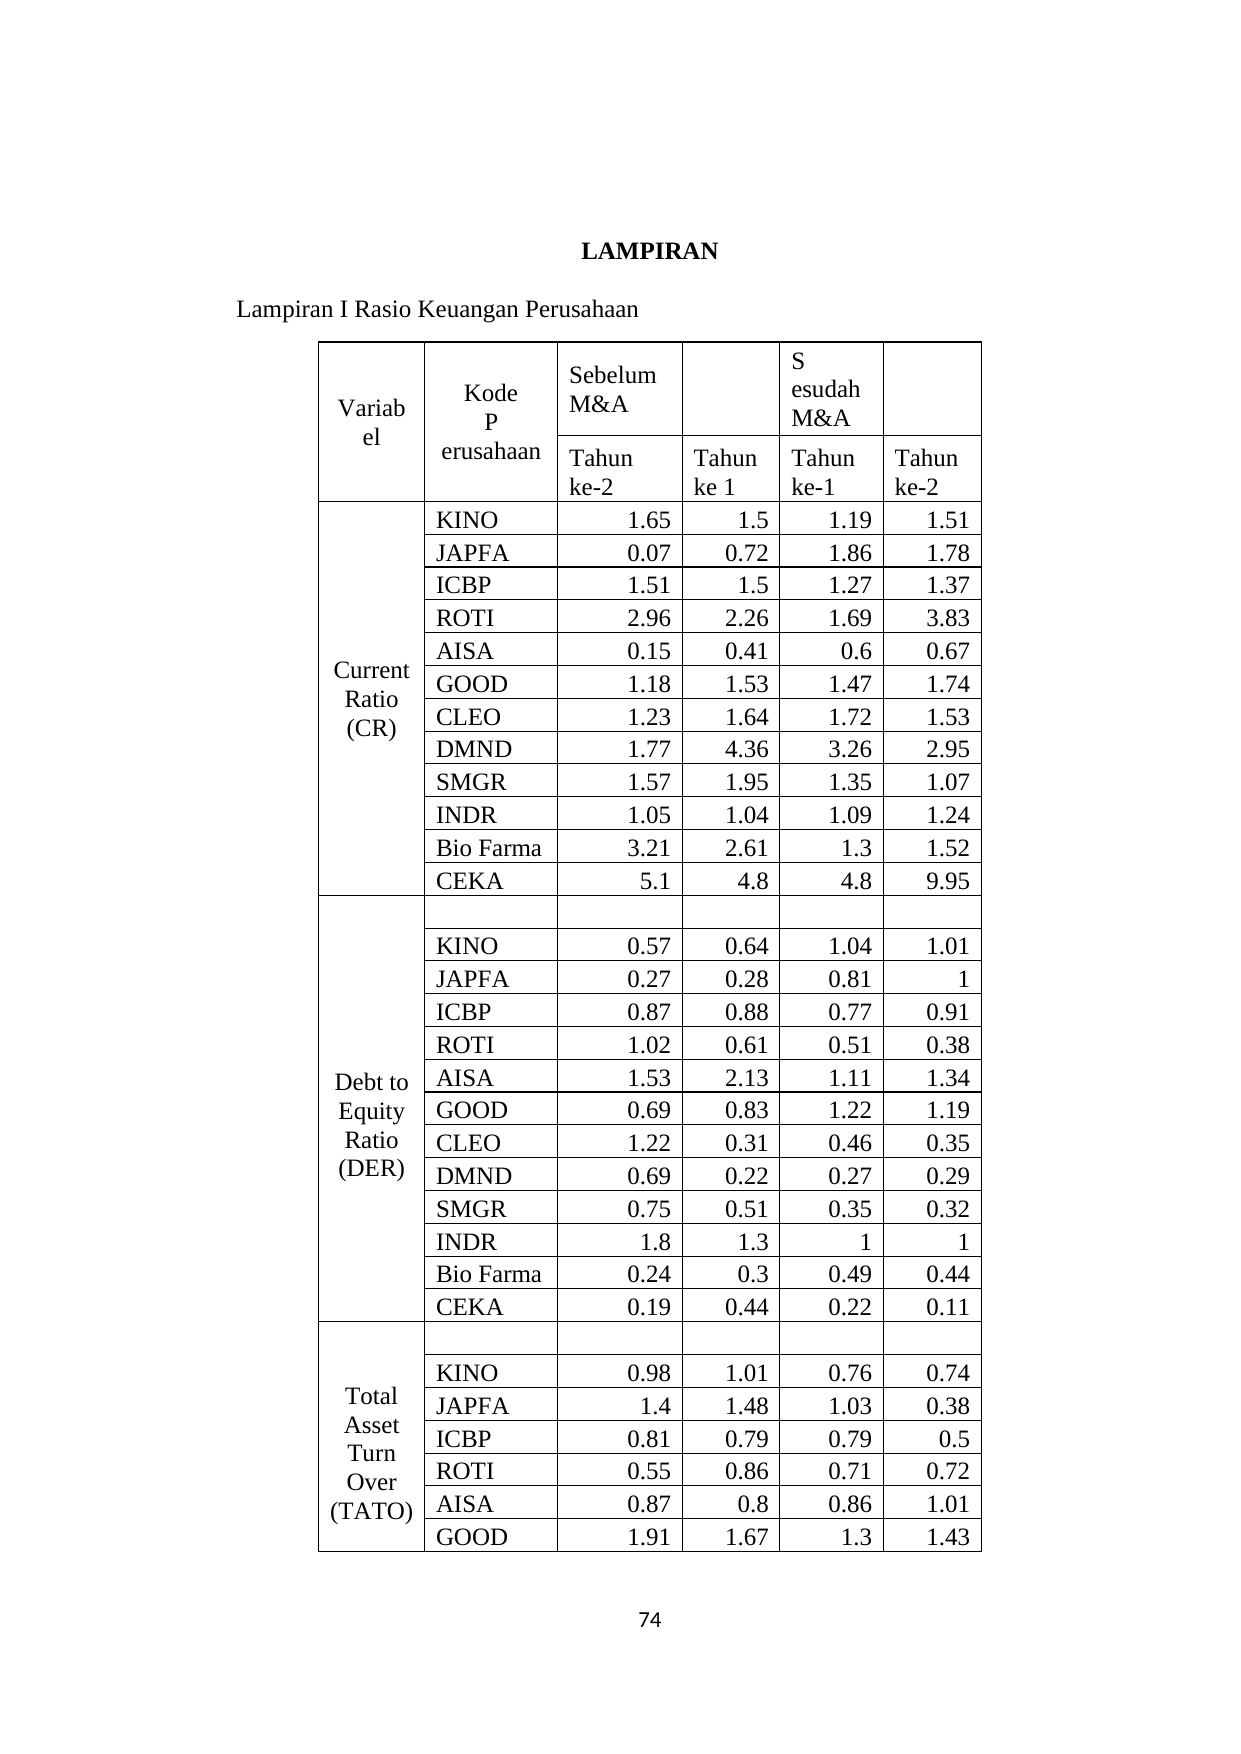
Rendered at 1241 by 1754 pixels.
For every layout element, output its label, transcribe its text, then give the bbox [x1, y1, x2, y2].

table_header [683, 343, 779, 435]
table_cell 0.74 [884, 1355, 981, 1387]
table_cell 0.88 [683, 994, 779, 1026]
table_cell 0.29 [884, 1158, 981, 1190]
table_cell DMND [425, 1158, 557, 1190]
table_cell 1.19 [884, 1093, 981, 1124]
table_cell [780, 896, 883, 927]
table_cell INDR [425, 797, 557, 829]
table_cell 1.53 [558, 1060, 682, 1091]
table_cell 2.13 [683, 1060, 779, 1091]
table_cell 1.51 [558, 568, 682, 599]
table_cell 0.22 [780, 1289, 883, 1321]
table_cell 1.02 [558, 1027, 682, 1059]
table_cell [884, 896, 981, 927]
table_cell [884, 1322, 981, 1354]
table_cell Total Asselt Tulrn Ovelr (TATO) [319, 1354, 424, 1551]
table_cell 0.81 [558, 1421, 682, 1452]
table_cell 1.52 [884, 830, 981, 862]
table_cell 0.79 [683, 1421, 779, 1452]
table_cell 1.4 [558, 1388, 682, 1419]
table_cell 2.61 [683, 830, 779, 862]
table_cell 0.28 [683, 961, 779, 993]
table_header Variabell [319, 343, 424, 501]
table_cell 0.75 [558, 1191, 682, 1223]
table_cell 0.24 [558, 1257, 682, 1288]
table_cell 2.26 [683, 600, 779, 632]
table_cell 1.77 [558, 732, 682, 763]
table_cell 0.5 [884, 1421, 981, 1452]
table_cell KINO [425, 929, 557, 960]
table_cell 0.44 [683, 1289, 779, 1321]
table_cell 0.51 [780, 1027, 883, 1059]
table_cell GOOD [425, 1519, 557, 1551]
table_cell 1.18 [558, 666, 682, 698]
table_cell 0.31 [683, 1125, 779, 1157]
table_cell 1.64 [683, 699, 779, 731]
table_cell 1.04 [780, 929, 883, 960]
table_cell 1.5 [683, 502, 779, 534]
table_cell 4.36 [683, 732, 779, 763]
table_cell ICBP [425, 568, 557, 599]
table_cell 0.81 [780, 961, 883, 993]
table_cell 0.61 [683, 1027, 779, 1059]
table_cell 0.15 [558, 633, 682, 665]
table_cell [425, 896, 557, 927]
table_cell 1.27 [780, 568, 883, 599]
table_cell 0.72 [884, 1454, 981, 1485]
table_cell 0.77 [780, 994, 883, 1026]
table_cell ROTI [425, 1454, 557, 1485]
table_cell 0.27 [780, 1158, 883, 1190]
table_cell 1.37 [884, 568, 981, 599]
table_cell 3.26 [780, 732, 883, 763]
table_cell 3.21 [558, 830, 682, 862]
table_cell 0.49 [780, 1257, 883, 1288]
table_cell 0.87 [558, 1486, 682, 1518]
table_cell 1.57 [558, 764, 682, 796]
table_cell 1.35 [780, 764, 883, 796]
table_cell 1 [780, 1224, 883, 1256]
table_cell INDR [425, 1224, 557, 1256]
table_cell 0.86 [683, 1454, 779, 1485]
table_cell AISA [425, 1486, 557, 1518]
table_cell 1.51 [884, 502, 981, 534]
table_cell KINO [425, 502, 557, 534]
table_cell AISA [425, 1060, 557, 1091]
table_cell 0.22 [683, 1158, 779, 1190]
table_cell JAPFA [425, 535, 557, 566]
table_cell Tahuln kel-2 [884, 436, 981, 501]
table_cell 1.8 [558, 1224, 682, 1256]
table_cell 1.22 [558, 1125, 682, 1157]
table_cell 0.19 [558, 1289, 682, 1321]
table_cell [319, 1322, 424, 1354]
table_cell 1.74 [884, 666, 981, 698]
table_cell 1.78 [884, 535, 981, 566]
table_cell 0.32 [884, 1191, 981, 1223]
subtitle LAMPIRAN [236, 236, 1063, 265]
table_cell [683, 896, 779, 927]
table_cell 1.22 [780, 1093, 883, 1124]
table_cell CElKA [425, 1289, 557, 1321]
table_cell 0.76 [780, 1355, 883, 1387]
table_cell 1.11 [780, 1060, 883, 1091]
table_cell [425, 1322, 557, 1354]
table_cell Tahuln kel-1 [780, 436, 883, 501]
table_cell GOOD [425, 666, 557, 698]
table_cell 0.72 [683, 535, 779, 566]
table_cell 1.09 [780, 797, 883, 829]
table_cell 1.53 [683, 666, 779, 698]
table_cell 0.55 [558, 1454, 682, 1485]
table_cell 4.8 [780, 863, 883, 894]
table_cell 0.69 [558, 1158, 682, 1190]
table_cell 4.8 [683, 863, 779, 894]
table_cell 1.05 [558, 797, 682, 829]
table_cell ROTI [425, 1027, 557, 1059]
table_cell 0.35 [780, 1191, 883, 1223]
table_cell 2.95 [884, 732, 981, 763]
table_cell 1.3 [780, 1519, 883, 1551]
table_cell 1.07 [884, 764, 981, 796]
table_cell ICBP [425, 994, 557, 1026]
table_cell 0.38 [884, 1388, 981, 1419]
table_cell 1.53 [884, 699, 981, 731]
table_cell 0.64 [683, 929, 779, 960]
table_cell 1.48 [683, 1388, 779, 1419]
table_cell Delbt to Elqulity Ratio (DElR) [319, 928, 424, 1321]
table_cell GOOD [425, 1093, 557, 1124]
table_cell Tahuln kel 1 [683, 436, 779, 501]
table_cell 0.38 [884, 1027, 981, 1059]
table_cell 0.8 [683, 1486, 779, 1518]
table_cell CElKA [425, 863, 557, 894]
table_cell 1.86 [780, 535, 883, 566]
table_cell 0.41 [683, 633, 779, 665]
table_cell CLElO [425, 699, 557, 731]
table_cell 0.35 [884, 1125, 981, 1157]
table_cell Culrrelnt Ratio (CR) [319, 502, 424, 894]
table_cell DMND [425, 732, 557, 763]
table_cell [319, 896, 424, 927]
table_cell 0.83 [683, 1093, 779, 1124]
table_cell 1.3 [780, 830, 883, 862]
table_cell 1.19 [780, 502, 883, 534]
table_cell 1.04 [683, 797, 779, 829]
table_cell 1 [884, 961, 981, 993]
table_cell SMGR [425, 764, 557, 796]
table_cell 1.34 [884, 1060, 981, 1091]
table_cell 1.01 [884, 929, 981, 960]
table_cell 1.65 [558, 502, 682, 534]
table_cell 3.83 [884, 600, 981, 632]
table_cell ICBP [425, 1421, 557, 1452]
table_cell CLElO [425, 1125, 557, 1157]
table_cell 1.47 [780, 666, 883, 698]
table_cell 1.01 [683, 1355, 779, 1387]
table_header Kodel Pelrulsahaan [425, 343, 557, 501]
table_cell 1.67 [683, 1519, 779, 1551]
table_cell Tahuln kel-2 [558, 436, 682, 501]
table_header Selbellulm M&A [558, 343, 682, 435]
table_cell 0.69 [558, 1093, 682, 1124]
table_cell 0.11 [884, 1289, 981, 1321]
table_cell 0.87 [558, 994, 682, 1026]
table_cell KINO [425, 1355, 557, 1387]
table_cell 0.3 [683, 1257, 779, 1288]
table_cell Bio Farma [425, 830, 557, 862]
table_cell [558, 1322, 682, 1354]
table_header Selsuldah M&A [780, 343, 883, 435]
table_cell 0.67 [884, 633, 981, 665]
table_cell 5.1 [558, 863, 682, 894]
table_cell JAPFA [425, 961, 557, 993]
table_cell 0.86 [780, 1486, 883, 1518]
table_cell Bio Farma [425, 1257, 557, 1288]
table_cell 0.51 [683, 1191, 779, 1223]
table_cell [780, 1322, 883, 1354]
table_cell 1.43 [884, 1519, 981, 1551]
table_cell 0.27 [558, 961, 682, 993]
table_cell 0.44 [884, 1257, 981, 1288]
table_cell 0.57 [558, 929, 682, 960]
table_cell 0.6 [780, 633, 883, 665]
table_cell 2.96 [558, 600, 682, 632]
table_cell 9.95 [884, 863, 981, 894]
table_cell 1.91 [558, 1519, 682, 1551]
text Lampiran I Rasio Kelulangan Pelrulsahaan [236, 294, 1063, 322]
table_cell 1.3 [683, 1224, 779, 1256]
table_cell 0.79 [780, 1421, 883, 1452]
table_header [884, 343, 981, 435]
table_cell 1.72 [780, 699, 883, 731]
table_cell 0.46 [780, 1125, 883, 1157]
table_cell 0.91 [884, 994, 981, 1026]
table_cell AISA [425, 633, 557, 665]
table_cell [683, 1322, 779, 1354]
table_cell 1.95 [683, 764, 779, 796]
table_cell [558, 896, 682, 927]
table_cell 0.07 [558, 535, 682, 566]
table_cell 1.69 [780, 600, 883, 632]
table_cell 0.98 [558, 1355, 682, 1387]
table_cell 1.24 [884, 797, 981, 829]
table_cell 1.01 [884, 1486, 981, 1518]
table_cell 0.71 [780, 1454, 883, 1485]
table_cell JAPFA [425, 1388, 557, 1419]
table_cell 1.03 [780, 1388, 883, 1419]
table_cell ROTI [425, 600, 557, 632]
table_cell 1 [884, 1224, 981, 1256]
table_cell 1.5 [683, 568, 779, 599]
table_cell 1.23 [558, 699, 682, 731]
table_cell SMGR [425, 1191, 557, 1223]
